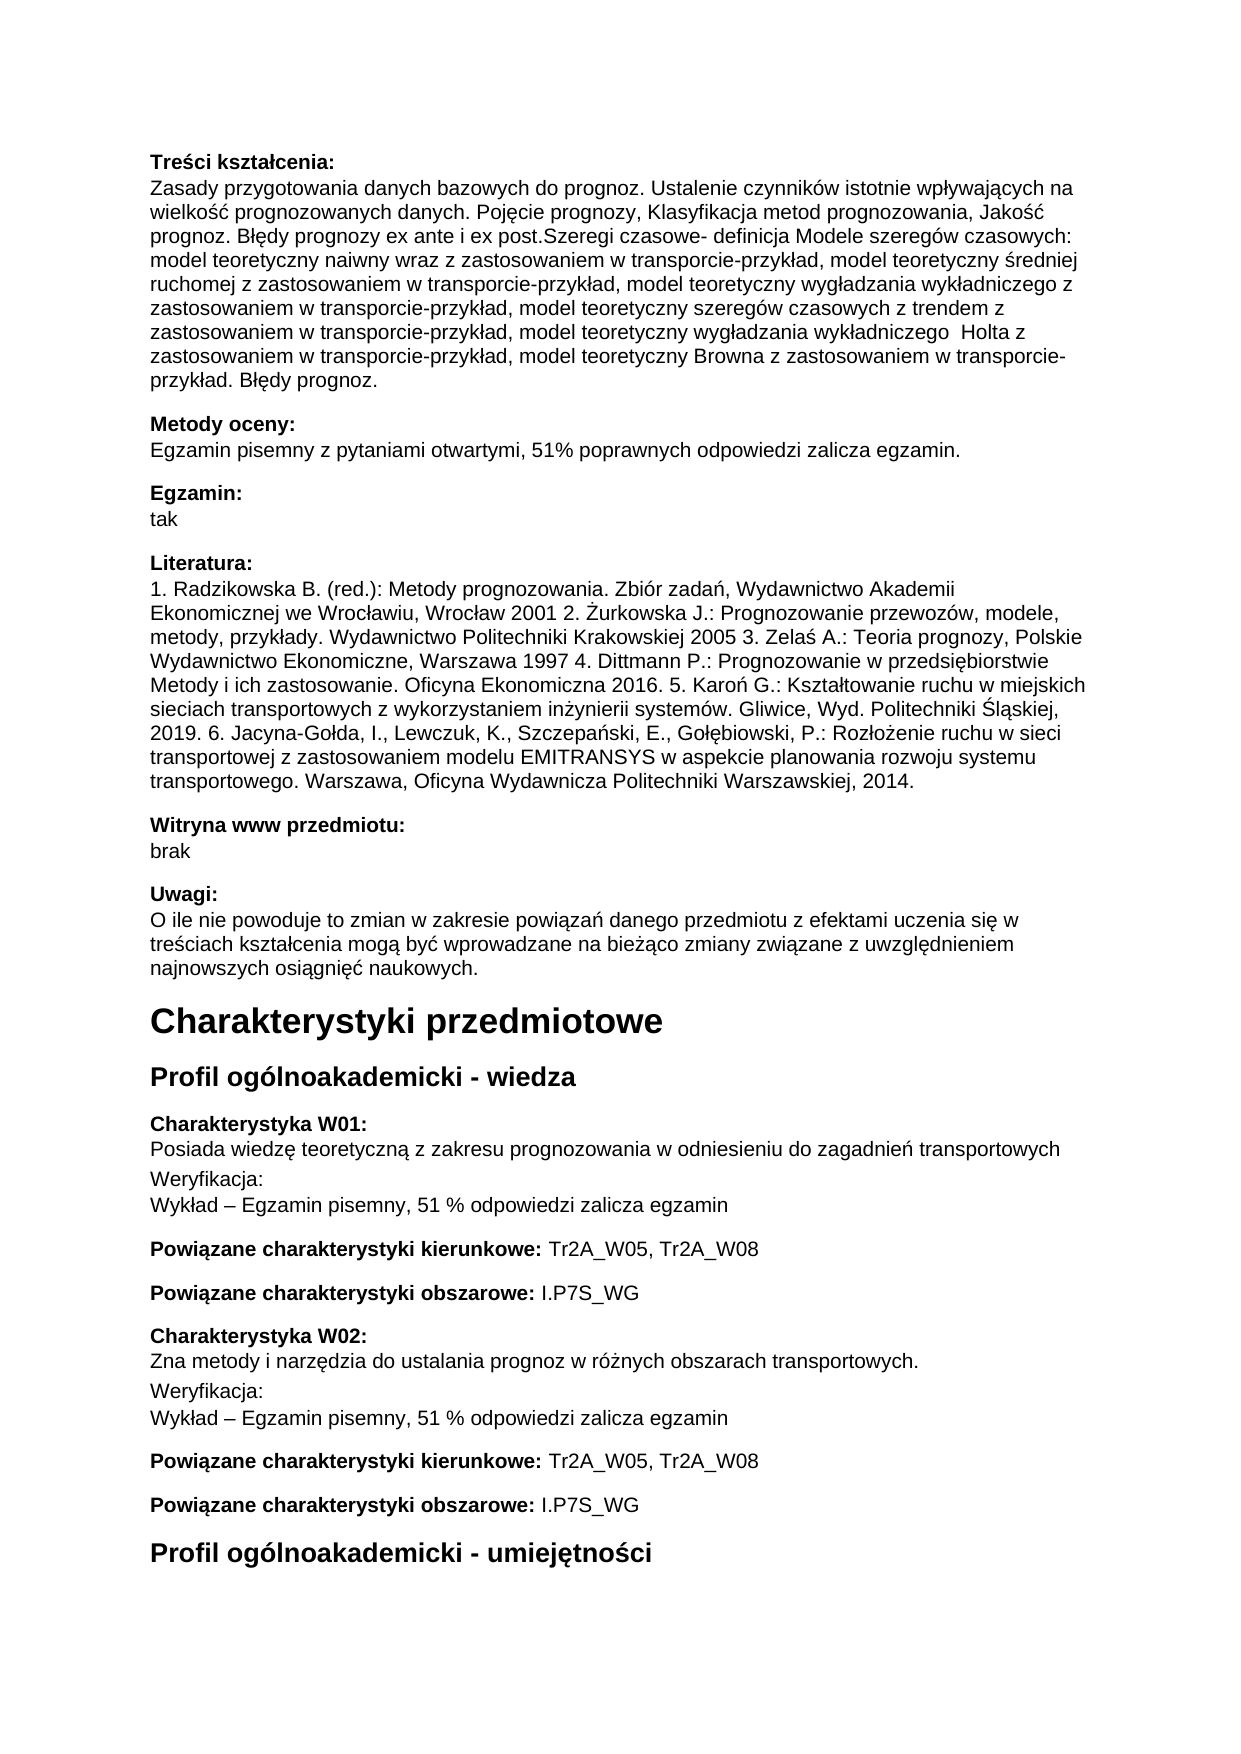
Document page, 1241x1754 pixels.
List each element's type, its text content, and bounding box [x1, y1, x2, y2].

text 1. Radzikowska B. (red.): Metody prognozowania. Zbiór zadań, Wydawnictwo Akademii Ekonomicznej we Wrocławiu, Wrocław 2001 2. Żurkowska J.: Prognozowanie przewozów, modele, metody, przykłady. Wydawnictwo Politechniki Krakowskiej 2005 3. Zelaś A.: Teoria prognozy, Polskie Wydawnictwo Ekonomiczne, Warszawa 1997 4. Dittmann P.: Prognozowanie w przedsiębiorstwie Metody i ich zastosowanie. Oficyna Ekonomiczna 2016. 5. Karoń G.: Kształtowanie ruchu w miejskich sieciach transportowych z wykorzystaniem inżynierii systemów. Gliwice, Wyd. Politechniki Śląskiej, 2019. 6. Jacyna-Gołda, I., Lewczuk, K., Szczepański, E., Gołębiowski, P.: Rozłożenie ruchu w sieci transportowej z zastosowaniem modelu EMITRANSYS w aspekcie planowania rozwoju systemu transportowego. Warszawa, Oficyna Wydawnicza Politechniki Warszawskiej, 2014. [150, 577, 1090, 793]
text Zna metody i narzędzia do ustalania prognoz w różnych obszarach transportowych. [150, 1349, 1090, 1373]
text O ile nie powoduje to zmian w zakresie powiązań danego przedmiotu z efektami uczenia się w treściach kształcenia mogą być wprowadzane na bieżąco zmiany związane z uwzględnieniem najnowszych osiągnięć naukowych. [150, 908, 1090, 980]
text Powiązane charakterystyki kierunkowe: Tr2A_W05, Tr2A_W08 [150, 1237, 1090, 1261]
text Charakterystyka W02: [150, 1324, 1090, 1348]
text Posiada wiedzę teoretyczną z zakresu prognozowania w odniesieniu do zagadnień transportowych [150, 1137, 1090, 1161]
text Charakterystyka W01: [150, 1112, 1090, 1136]
text brak [150, 838, 1090, 862]
subtitle Profil ogólnoakademicki - umiejętności [150, 1537, 1090, 1568]
text Uwagi: [150, 882, 1090, 906]
text Weryfikacja: [150, 1167, 1090, 1191]
text Witryna www przedmiotu: [150, 812, 1090, 836]
text Zasady przygotowania danych bazowych do prognoz. Ustalenie czynników istotnie wpływających na wielkość prognozowanych danych. Pojęcie prognozy, Klasyfikacja metod prognozowania, Jakość prognoz. Błędy prognozy ex ante i ex post.Szeregi czasowe- definicja Modele szeregów czasowych: model teoretyczny naiwny wraz z zastosowaniem w transporcie-przykład, model teoretyczny średniej ruchomej z zastosowaniem w transporcie-przykład, model teoretyczny wygładzania wykładniczego z zastosowaniem w transporcie-przykład, model teoretyczny szeregów czasowych z trendem z zastosowaniem w transporcie-przykład, model teoretyczny wygładzania wykładniczego Holta z zastosowaniem w transporcie-przykład, model teoretyczny Browna z zastosowaniem w transporcie-przykład. Błędy prognoz. [150, 176, 1090, 392]
text Literatura: [150, 551, 1090, 575]
text Weryfikacja: [150, 1379, 1090, 1403]
subtitle Profil ogólnoakademicki - wiedza [150, 1061, 1090, 1092]
text Powiązane charakterystyki obszarowe: I.P7S_WG [150, 1280, 1090, 1304]
text Powiązane charakterystyki kierunkowe: Tr2A_W05, Tr2A_W08 [150, 1449, 1090, 1473]
text Egzamin: [150, 481, 1090, 505]
text Powiązane charakterystyki obszarowe: I.P7S_WG [150, 1493, 1090, 1517]
text Egzamin pisemny z pytaniami otwartymi, 51% poprawnych odpowiedzi zalicza egzamin. [150, 437, 1090, 461]
text Metody oceny: [150, 411, 1090, 435]
text Treści kształcenia: [150, 150, 1090, 174]
text Wykład – Egzamin pisemny, 51 % odpowiedzi zalicza egzamin [150, 1405, 1090, 1429]
text Wykład – Egzamin pisemny, 51 % odpowiedzi zalicza egzamin [150, 1193, 1090, 1217]
text tak [150, 507, 1090, 531]
subtitle Charakterystyki przedmiotowe [150, 1000, 1090, 1041]
